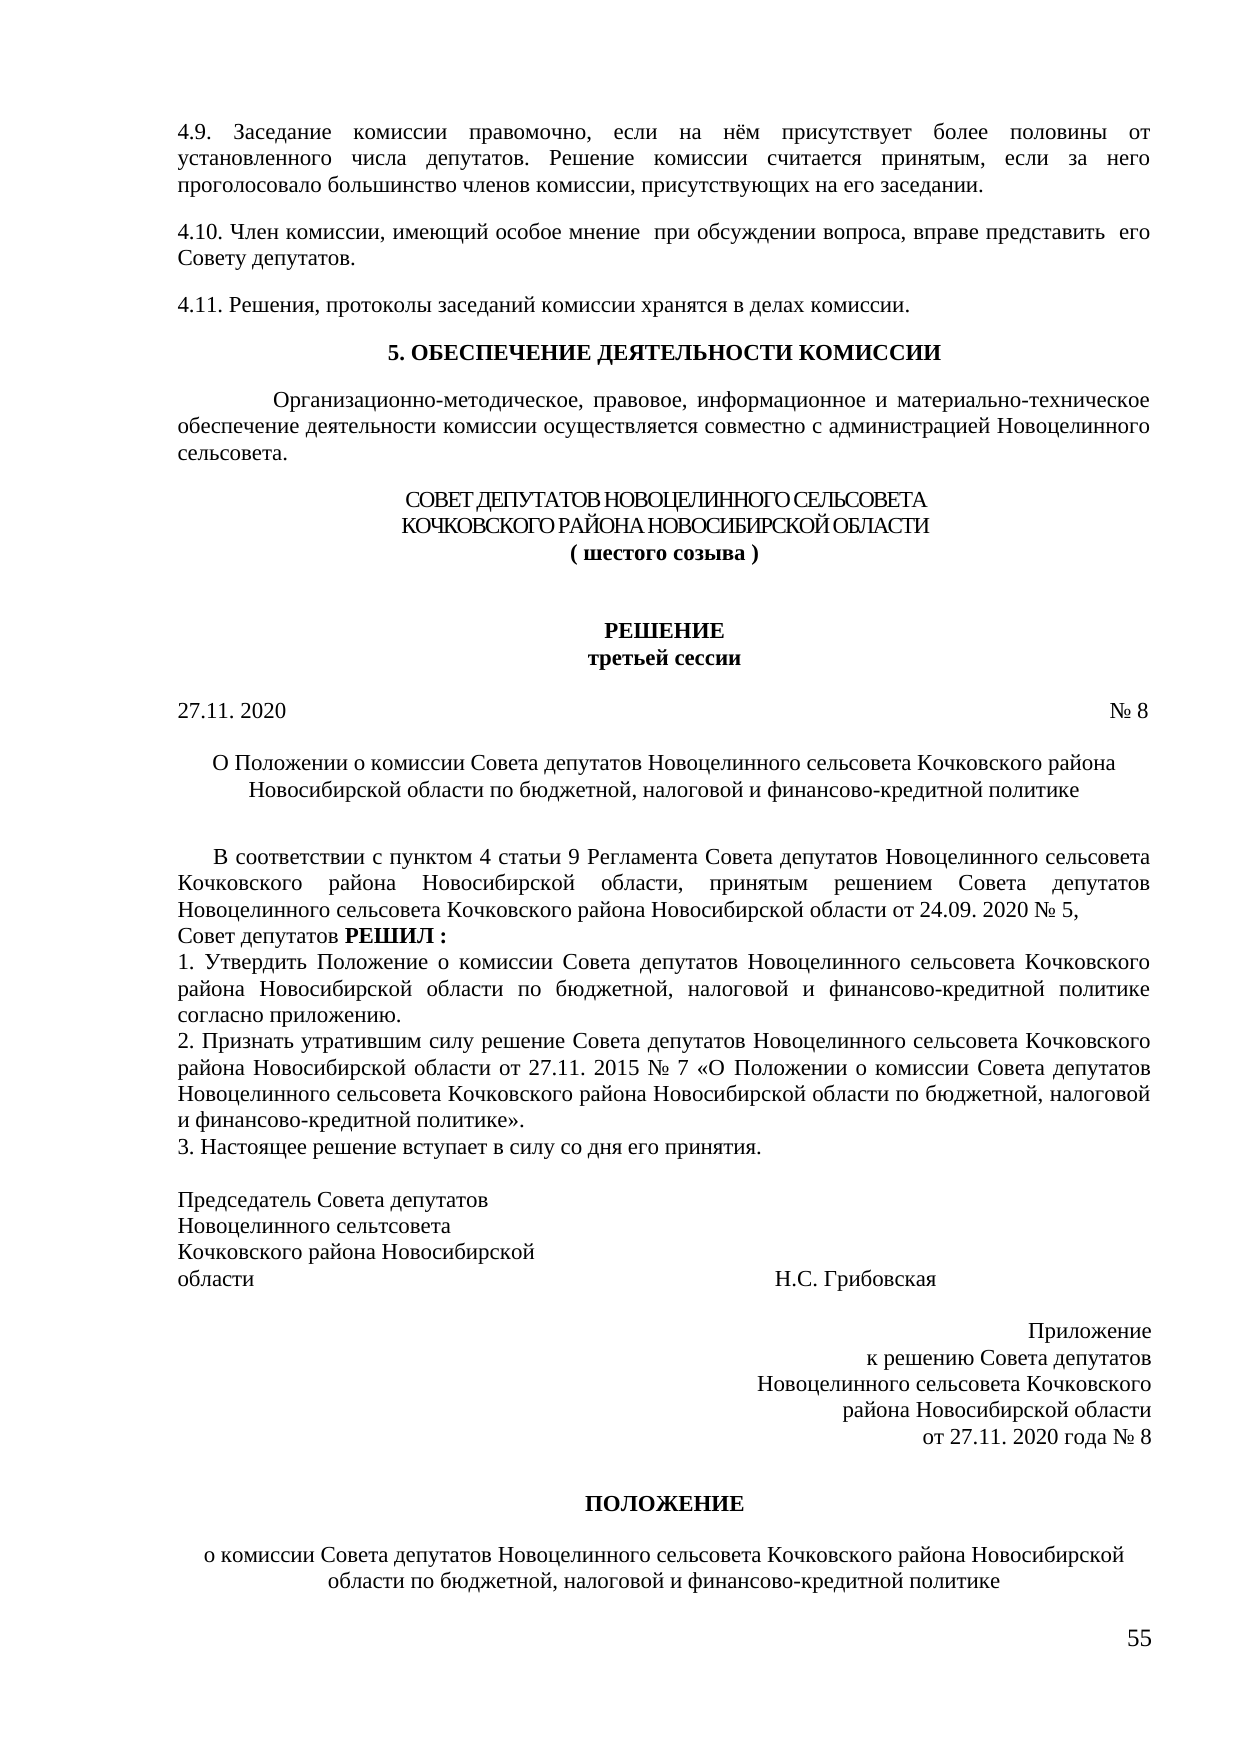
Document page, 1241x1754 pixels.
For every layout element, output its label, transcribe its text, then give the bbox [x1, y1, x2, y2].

text Кочковского района Новосибирской [177, 1238, 1152, 1265]
text 27.11. 2020 № 8 [177, 697, 1152, 723]
text В соответствии с пунктом 4 статьи 9 Регламента Совета депутатов Новоцелинного сельсовета Кочковского района Новосибирской области, принятым решением Совета депутатов Новоцелинного сельсовета Кочковского района Новосибирской области от 24.09. 2020 № 5, [177, 843, 1152, 922]
text 1. Утвердить Положение о комиссии Совета депутатов Новоцелинного сельсовета Кочковского района Новосибирской области по бюджетной, налоговой и финансово-кредитной политике согласно приложению. [177, 948, 1152, 1027]
title ПОЛОЖЕНИЕ [177, 1490, 1152, 1516]
title от 27.11. 2020 года № 8 [177, 1423, 1152, 1449]
text 4.9. Заседание комиссии правомочно, если на нём присутствует более половины от установленного числа депутатов. Решение комиссии считается принятым, если за него проголосовало большинство членов комиссии, присутствующих на его заседании. [177, 118, 1152, 197]
text О Положении о комиссии Совета депутатов Новоцелинного сельсовета Кочковского района Новосибирской области по бюджетной, налоговой и финансово-кредитной политике [177, 749, 1152, 802]
text Совет депутатов РЕШИЛ : [177, 922, 1152, 948]
text 2. Признать утратившим силу решение Совета депутатов Новоцелинного сельсовета Кочковского района Новосибирской области от 27.11. 2015 № 7 «О Положении о комиссии Совета депутатов Новоцелинного сельсовета Кочковского района Новосибирской области по бюджетной, налоговой и финансово-кредитной политике». [177, 1027, 1152, 1133]
text третьей сессии [177, 644, 1152, 670]
title к решению Совета депутатов [177, 1344, 1152, 1370]
text о комиссии Совета депутатов Новоцелинного сельсовета Кочковского района Новосибирской области по бюджетной, налоговой и финансово-кредитной политике [177, 1541, 1152, 1594]
title Новоцелинного сельсовета Кочковского [177, 1370, 1152, 1396]
text области Н.С. Грибовская [177, 1265, 1152, 1291]
title района Новосибирской области [177, 1396, 1152, 1423]
text Председатель Совета депутатов [177, 1186, 1152, 1212]
text Новоцелинного сельтсовета [177, 1212, 1152, 1238]
text ( шестого созыва ) [177, 538, 1152, 565]
subtitle СОВЕТ ДЕПУТАТОВ НОВОЦЕЛИННОГО СЕЛЬСОВЕТА КОЧКОВСКОГО РАЙОНА НОВОСИБИРСКОЙ ОБЛАСТИ [181, 486, 1152, 538]
title Приложение [177, 1317, 1152, 1344]
text 4.10. Член комиссии, имеющий особое мнение при обсуждении вопроса, вправе представить его Совету депутатов. [177, 218, 1152, 271]
text 4.11. Решения, протоколы заседаний комиссии хранятся в делах комиссии. [177, 292, 1152, 318]
text 3. Настоящее решение вступает в силу со дня его принятия. [177, 1133, 1152, 1159]
text 5. ОБЕСПЕЧЕНИЕ ДЕЯТЕЛЬНОСТИ КОМИССИИ [177, 339, 1152, 365]
text РЕШЕНИЕ [177, 618, 1152, 644]
text Организационно-методическое, правовое, информационное и материально-техническое обеспечение деятельности комиссии осуществляется совместно с администрацией Новоцелинного сельсовета. [177, 386, 1152, 465]
